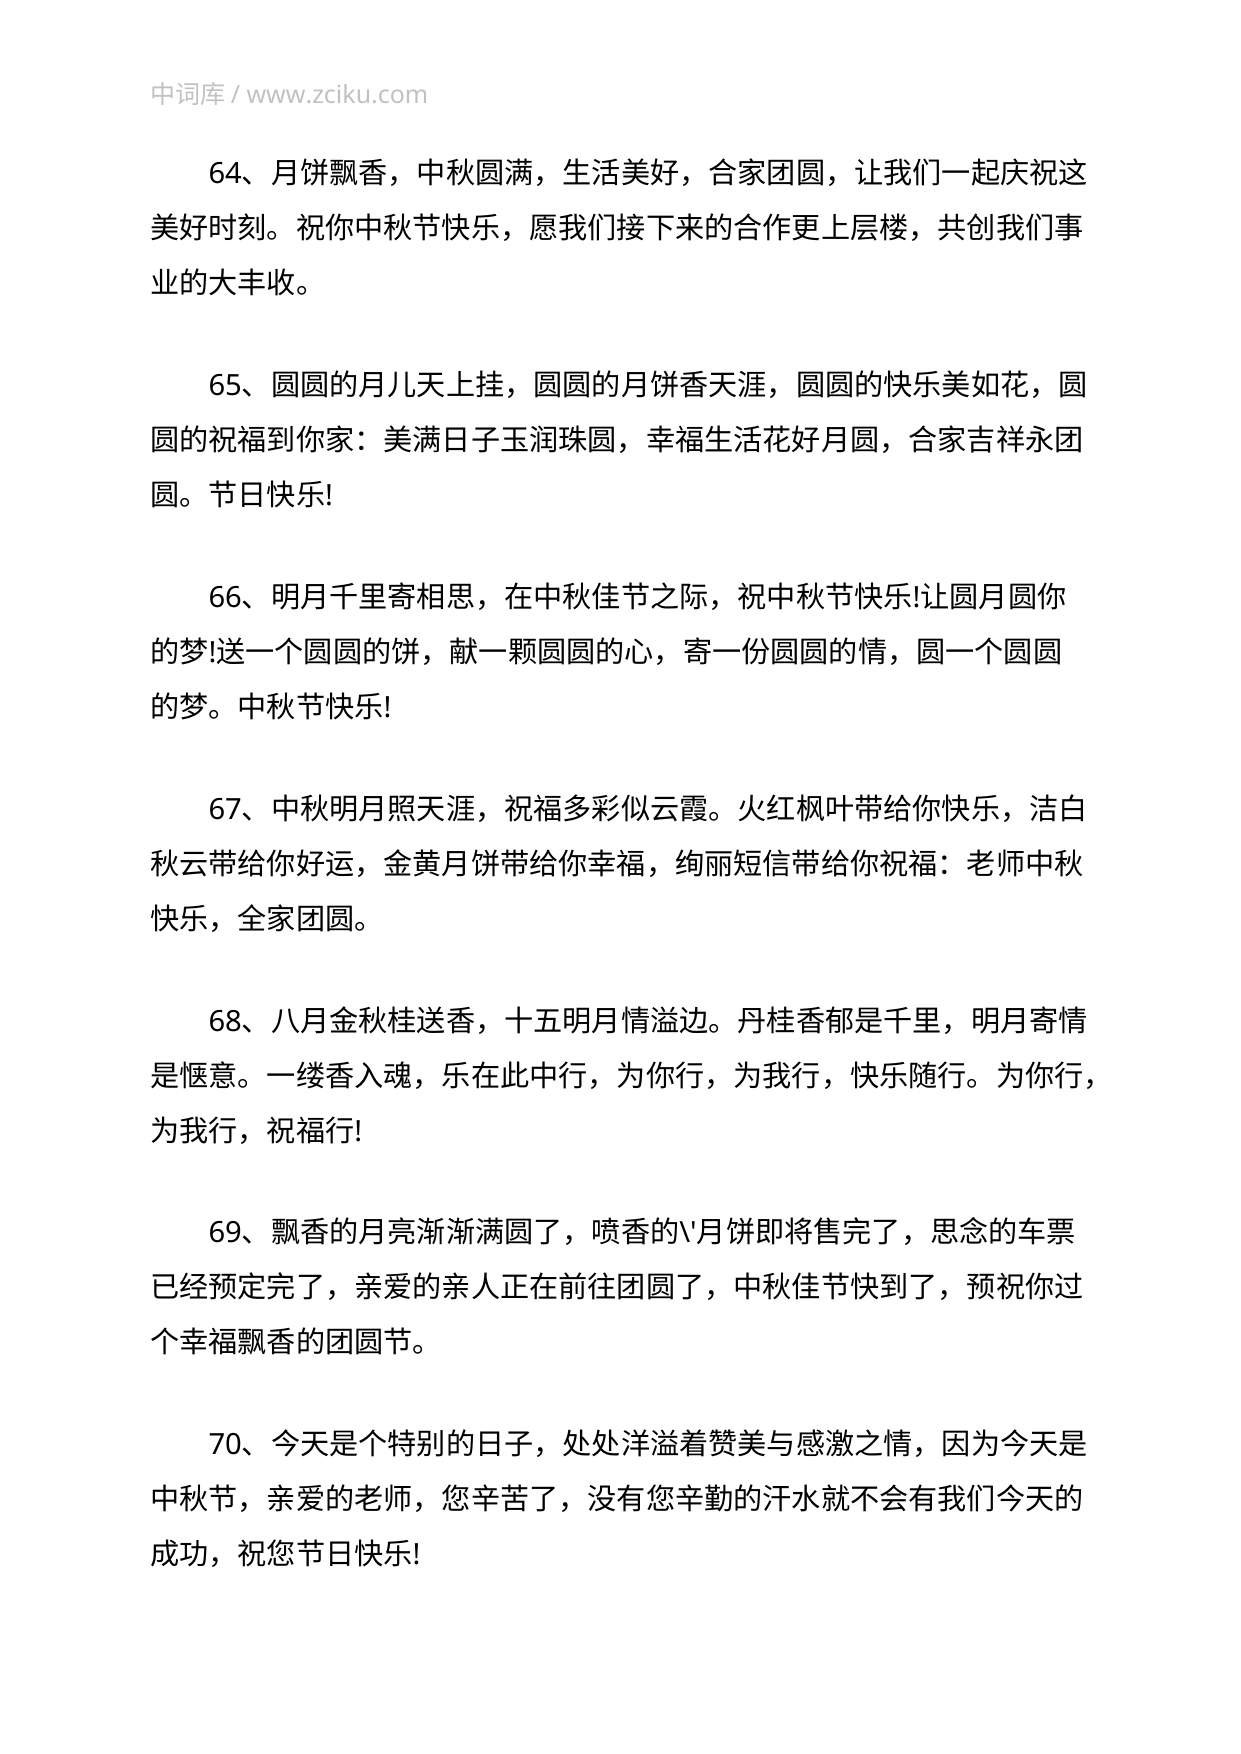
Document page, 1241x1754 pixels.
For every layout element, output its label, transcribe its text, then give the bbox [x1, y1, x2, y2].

text 64、月饼飘香，中秋圆满，生活美好，合家团圆，让我们一起庆祝这美好时刻。祝你中秋节快乐，愿我们接下来的合作更上层楼，共创我们事业的大丰收。 [150, 150, 1090, 302]
text 65、圆圆的月儿天上挂，圆圆的月饼香天涯，圆圆的快乐美如花，圆圆的祝福到你家：美满日子玉润珠圆，幸福生活花好月圆，合家吉祥永团圆。节日快乐! [150, 362, 1090, 514]
text 67、中秋明月照天涯，祝福多彩似云霞。火红枫叶带给你快乐，洁白秋云带给你好运，金黄月饼带给你幸福，绚丽短信带给你祝福：老师中秋快乐，全家团圆。 [150, 786, 1090, 938]
text 66、明月千里寄相思，在中秋佳节之际，祝中秋节快乐!让圆月圆你的梦!送一个圆圆的饼，献一颗圆圆的心，寄一份圆圆的情，圆一个圆圆的梦。中秋节快乐! [150, 573, 1090, 726]
text 68、八月金秋桂送香，十五明月情溢边。丹桂香郁是千里，明月寄情是惬意。一缕香入魂，乐在此中行，为你行，为我行，快乐随行。为你行，为我行，祝福行! [150, 997, 1090, 1149]
text 70、今天是个特别的日子，处处洋溢着赞美与感激之情，因为今天是中秋节，亲爱的老师，您辛苦了，没有您辛勤的汗水就不会有我们今天的成功，祝您节日快乐! [150, 1421, 1090, 1573]
text 69、飘香的月亮渐渐满圆了，喷香的\'月饼即将售完了，思念的车票已经预定完了，亲爱的亲人正在前往团圆了，中秋佳节快到了，预祝你过个幸福飘香的团圆节。 [150, 1209, 1090, 1361]
